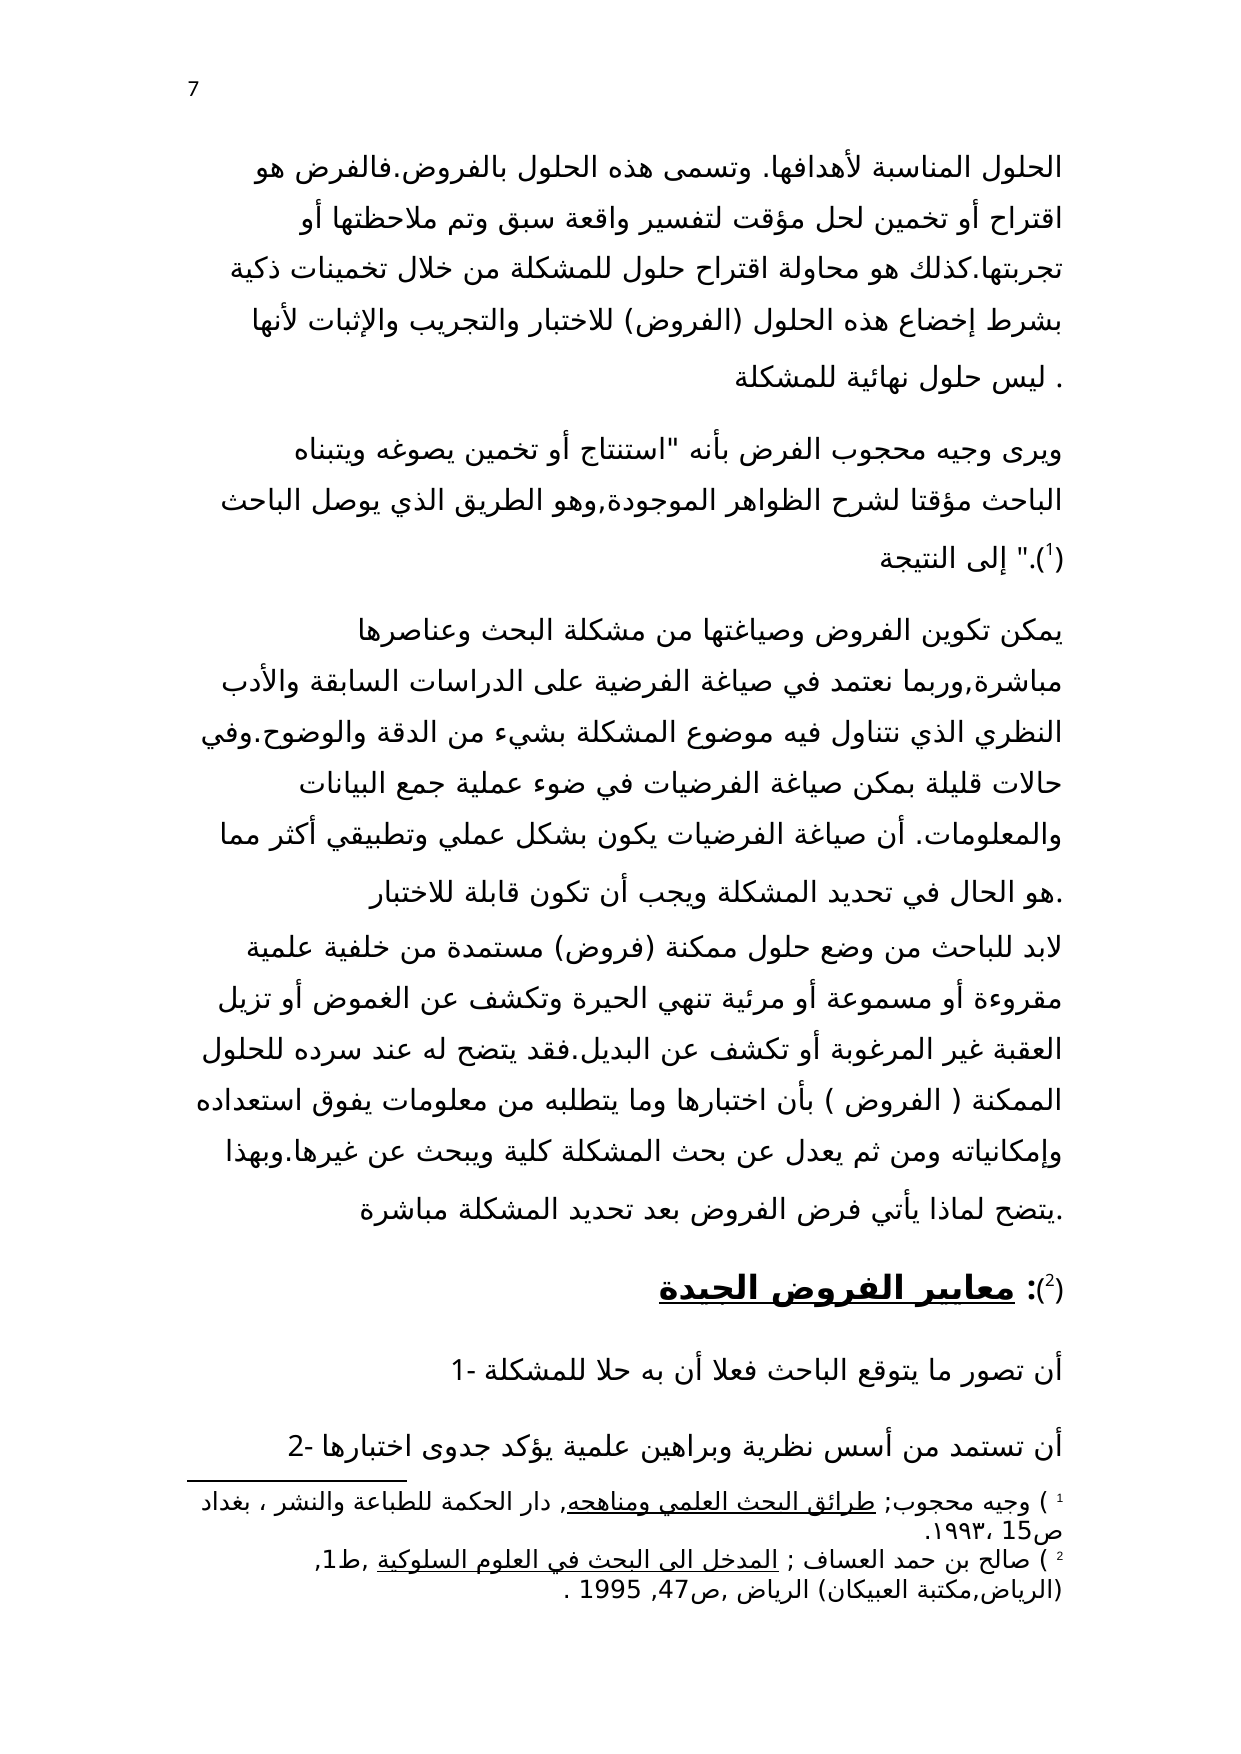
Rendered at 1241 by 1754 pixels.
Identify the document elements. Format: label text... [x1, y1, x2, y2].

text يمكن تكوين الفروض وصياغتها من مشكلة البحث وعناصرها مباشرة,وربما نعتمد في صياغة الفرضية على الدراسات السابقة والأدب النظري الذي نتناول فيه موضوع المشكلة بشيء من الدقة والوضوح.وفي حالات قليلة بمكن صياغة الفرضيات في ضوء عملية جمع البيانات والمعلومات. أن صياغة الفرضيات يكون بشكل عملي وتطبيقي أكثر مما هو الحال في تحديد المشكلة ويجب أن تكون قابلة للاختبار. [187, 613, 1063, 911]
text 1- أن تصور ما يتوقع الباحث فعلا أن به حلا للمشكلة [187, 1349, 1063, 1389]
text معايير الفروض الجيدة :() [187, 1264, 1063, 1309]
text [187, 150, 1063, 396]
text 2- أن تستمد من أسس نظرية وبراهين علمية يؤكد جدوى اختبارها [187, 1425, 1063, 1465]
text لابد للباحث من وضع حلول ممكنة (فروض) مستمدة من خلفية علمية مقروءة أو مسموعة أو مرئية تنهي الحيرة وتكشف عن الغموض أو تزيل العقبة غير المرغوبة أو تكشف عن البديل.فقد يتضح له عند سرده للحلول الممكنة ( الفروض ) بأن اختبارها وما يتطلبه من معلومات يفوق استعداده وإمكانياته ومن ثم يعدل عن بحث المشكلة كلية ويبحث عن غيرها.وبهذا يتضح لماذا يأتي فرض الفروض بعد تحديد المشكلة مباشرة. [187, 931, 1063, 1228]
text ويرى وجيه محجوب الفرض بأنه "استنتاج أو تخمين يصوغه ويتبناه الباحث مؤقتا لشرح الظواهر الموجودة,وهو الطريق الذي يوصل الباحث إلى النتيجة ".() [187, 433, 1063, 577]
